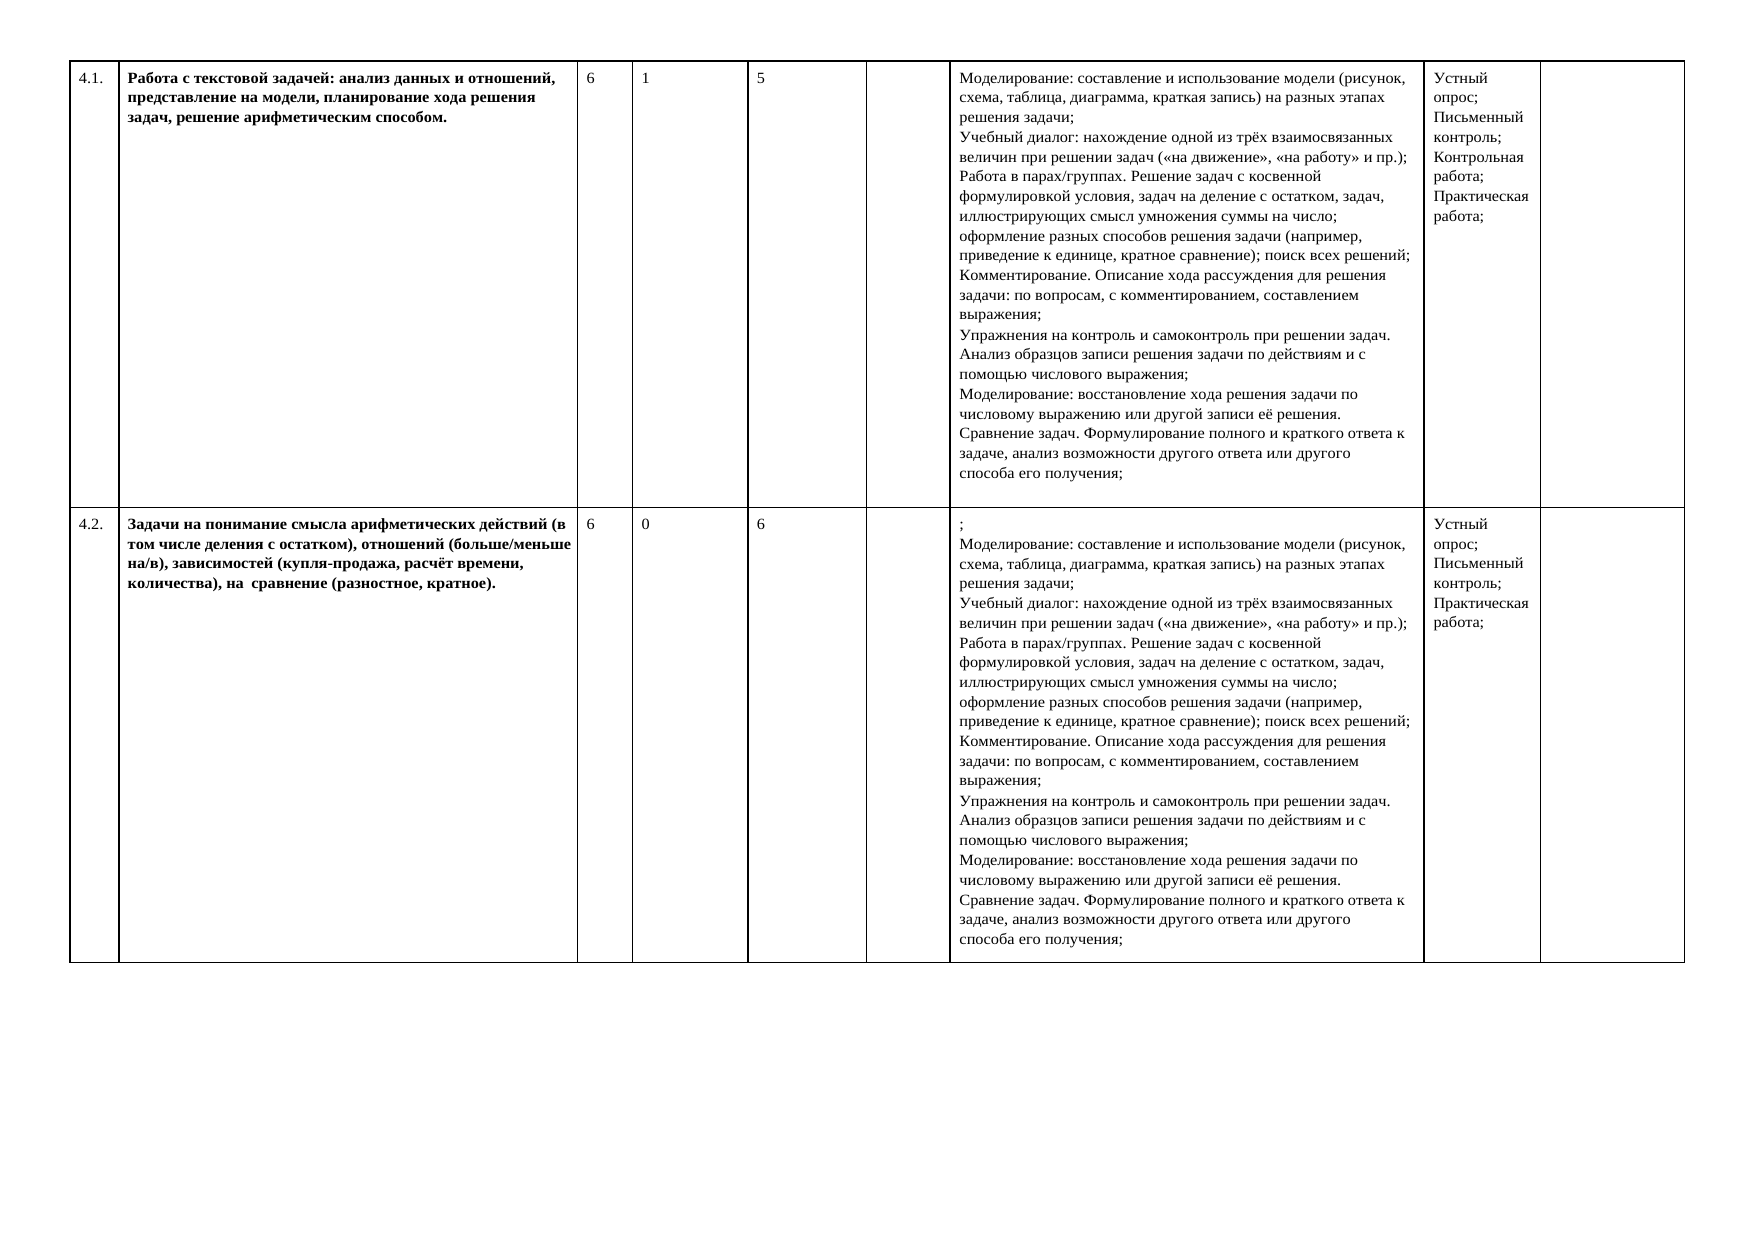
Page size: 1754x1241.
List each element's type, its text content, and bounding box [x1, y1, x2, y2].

table_cell ; Моделирование: составление и использование модели (рисунок, схема, таблица, диаграмма, краткая запись) на разных этапах решения задачи; Учебный диалог: нахождение одной из трёх взаимосвязанных величин при решении задач («на движение», «на работу» и пр.); Работа в парах/группах. Решение задач с косвенной формулировкой условия, задач на деление с остатком, задач, иллюстрирующих смысл умножения суммы на число; оформление разных способов решения задачи (например, приведение к единице, кратное сравнение); поиск всех решений; Комментирование. Описание хода рассуждения для решения задачи: по вопросам, с комментированием, составлением выражения; Упражнения на контроль и самоконтроль при решении задач. Анализ образцов записи решения задачи по действиям и с помощью числового выражения; Моделирование: восстановление хода решения задачи по числовому выражению или другой записи её решения. Сравнение задач. Формулирование полного и краткого ответа к задаче, анализ возможности другого ответа или другого способа его получения; [951, 508, 1423, 961]
table_cell 6 [749, 508, 866, 961]
table_header Работа с текстовой задачей: анализ данных и отношений, представление на модели, планирование хода решения задач, решение арифметическим способом. [120, 62, 577, 507]
table_cell [1541, 508, 1684, 961]
table_cell 4.2. [71, 508, 118, 961]
table_header 5 [749, 62, 866, 507]
table_cell 0 [633, 508, 747, 961]
table_header 4.1. [71, 62, 118, 507]
table_cell Задачи на понимание смысла арифметических действий (в том числе деления с остатком), отношений (больше/меньше на/в), зависимостей (купля-продажа, расчёт времени, количества), на сравнение (разностное, кратное). [120, 508, 577, 961]
table_cell [867, 508, 949, 961]
table_header 1 [633, 62, 747, 507]
table_header [1541, 62, 1684, 507]
table_cell 6 [578, 508, 632, 961]
table_header 6 [578, 62, 632, 507]
table_cell Устный опрос; Письменный контроль; Практическая работа; [1425, 508, 1540, 961]
table_header Моделирование: составление и использование модели (рисунок, схема, таблица, диаграмма, краткая запись) на разных этапах решения задачи; Учебный диалог: нахождение одной из трёх взаимосвязанных величин при решении задач («на движение», «на работу» и пр.); Работа в парах/группах. Решение задач с косвенной формулировкой условия, задач на деление с остатком, задач, иллюстрирующих смысл умножения суммы на число; оформление разных способов решения задачи (например, приведение к единице, кратное сравнение); поиск всех решений; Комментирование. Описание хода рассуждения для решения задачи: по вопросам, с комментированием, составлением выражения; Упражнения на контроль и самоконтроль при решении задач. Анализ образцов записи решения задачи по действиям и с помощью числового выражения; Моделирование: восстановление хода решения задачи по числовому выражению или другой записи её решения. Сравнение задач. Формулирование полного и краткого ответа к задаче, анализ возможности другого ответа или другого способа его получения; [951, 62, 1423, 507]
table_header [867, 62, 949, 507]
table_header Устный опрос; Письменный контроль; Контрольная работа; Практическая работа; [1425, 62, 1540, 507]
